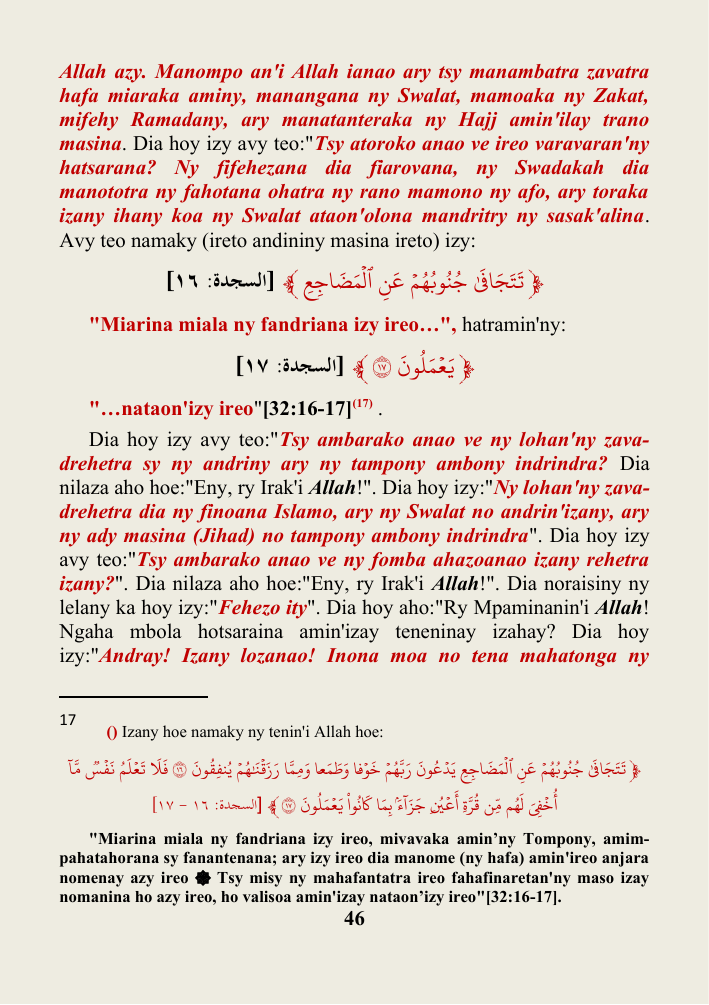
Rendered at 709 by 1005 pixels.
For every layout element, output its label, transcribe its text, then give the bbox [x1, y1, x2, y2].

text "…nataon'izy ireo"[32:16-17]() . [59, 396, 650, 420]
text ﭽ يَعۡمَلُونَ ١٧ ﭼ [السجدة: ١٧] [59, 342, 650, 390]
text Dia hoy izy avy teo:"Tsy ambarako anao ve ny lohan'ny zava-drehetra sy ny andriny ary ny tampony ambony indrindra? Dia nilaza aho hoe:"Eny, ry Irak'i Allah!". Dia hoy izy:"Ny lohan'ny zava-drehetra dia ny finoana Islamo, ary ny Swalat no andrin'izany, ary ny ady masina (Jihad) no tampony ambony indrindra". Dia hoy izy avy teo:"Tsy ambarako anao ve ny fomba ahazoanao izany rehetra izany?". Dia nilaza aho hoe:"Eny, ry Irak'i Allah!". Dia noraisiny ny lelany ka hoy izy:"Fehezo ity". Dia hoy aho:"Ry Mpaminanin'i Allah! Ngaha mbola hotsaraina amin'izay teneninay izahay? Dia hoy izy:"Andray! Izany lozanao! Inona moa no tena mahatonga ny olona hatsipy amin'ny tarehin'izy ireo na amin'ny oron'izy ireo mankao amin'ny Afobe; raha tsy vokatry ny lelan'izy ireo?". [59, 427, 650, 667]
text ﭽ تَتَجَافَىٰ جُنُوبُهُمۡ عَنِ ٱلۡمَضَاجِعِ ﭼ [السجدة: ١٦] [59, 258, 650, 306]
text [59, 59, 650, 252]
text "Miarina miala ny fandriana izy ireo…", hatramin'ny: [59, 312, 650, 336]
